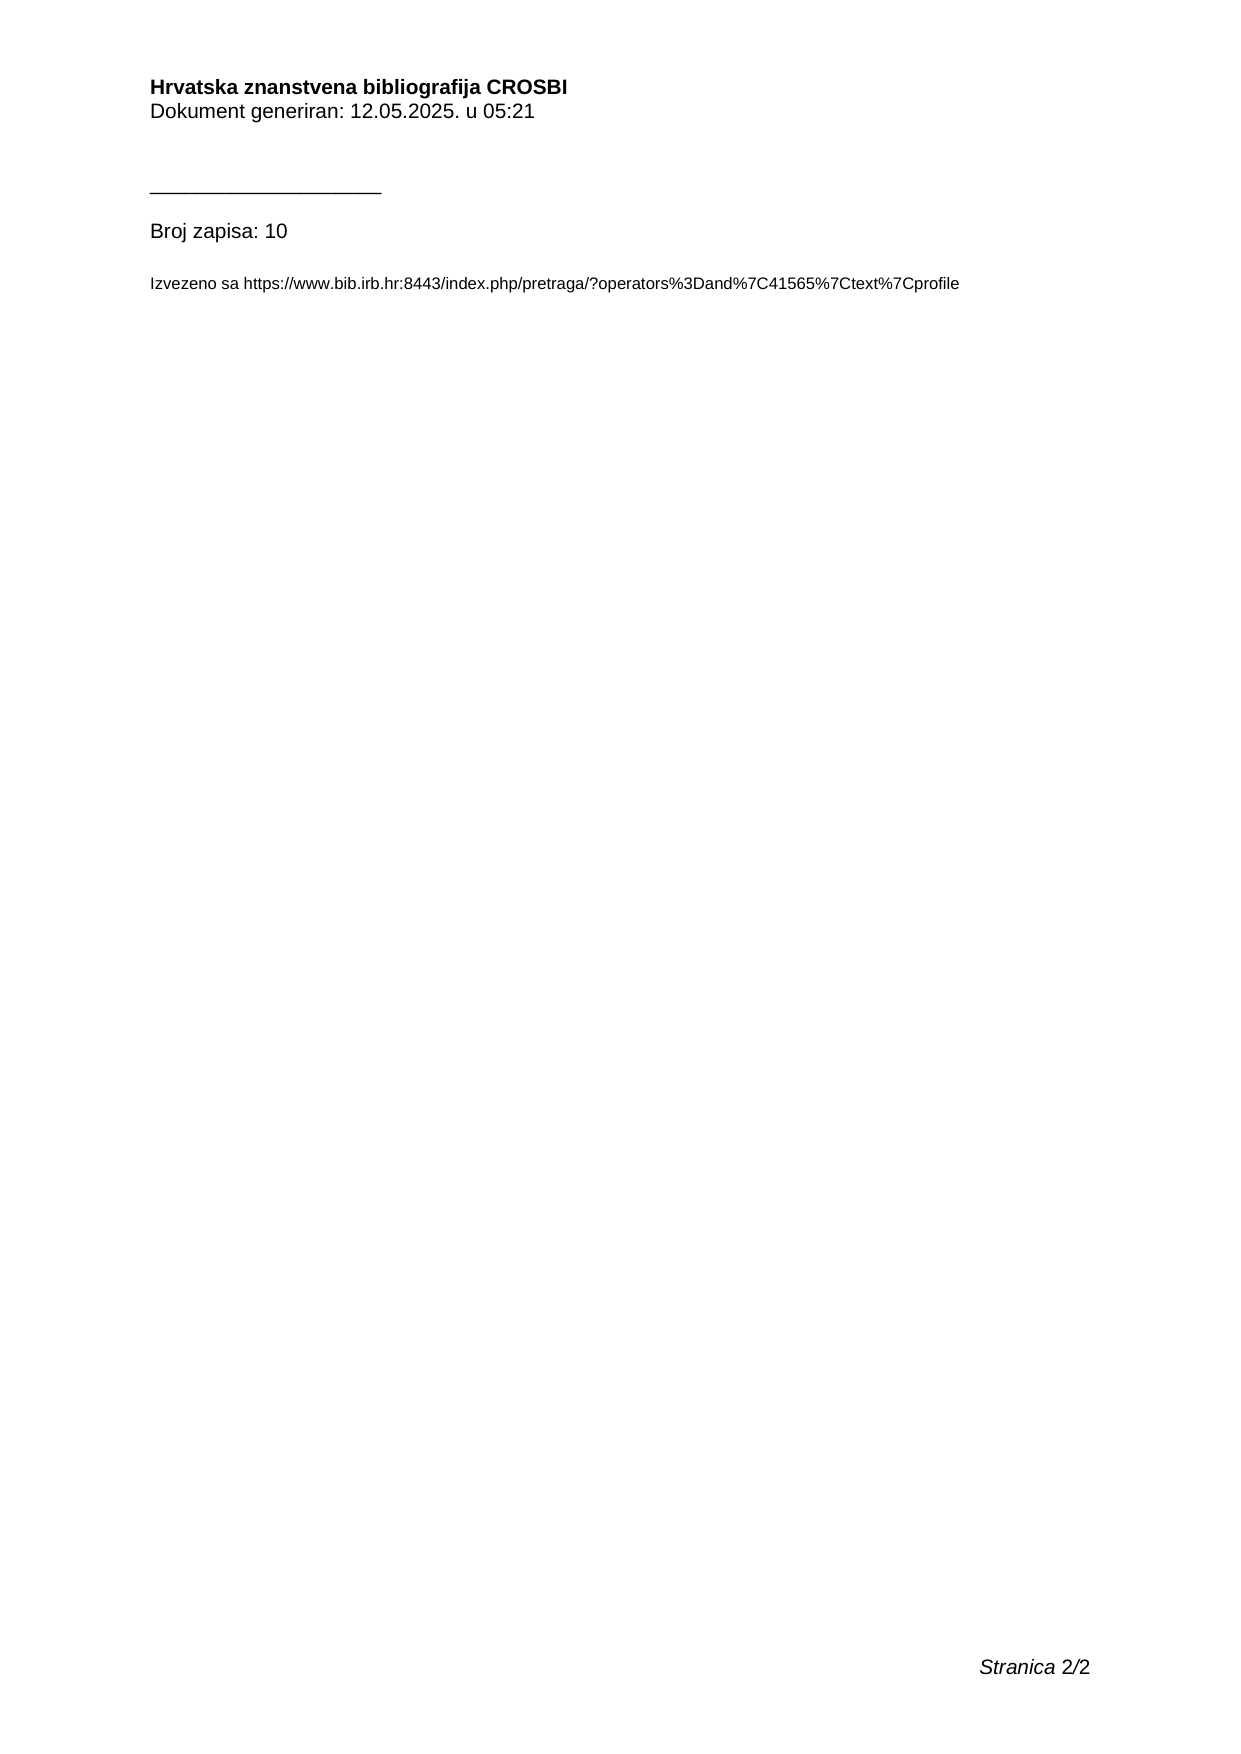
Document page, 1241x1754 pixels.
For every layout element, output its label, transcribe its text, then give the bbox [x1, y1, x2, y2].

text ____________________ [150, 171, 1090, 195]
text Izvezeno sa https://www.bib.irb.hr:8443/index.php/pretraga/?operators%3Dand%7C41565%7Ctext%7Cprofile [150, 274, 1090, 293]
text Broj zapisa: 10 [150, 219, 1090, 243]
